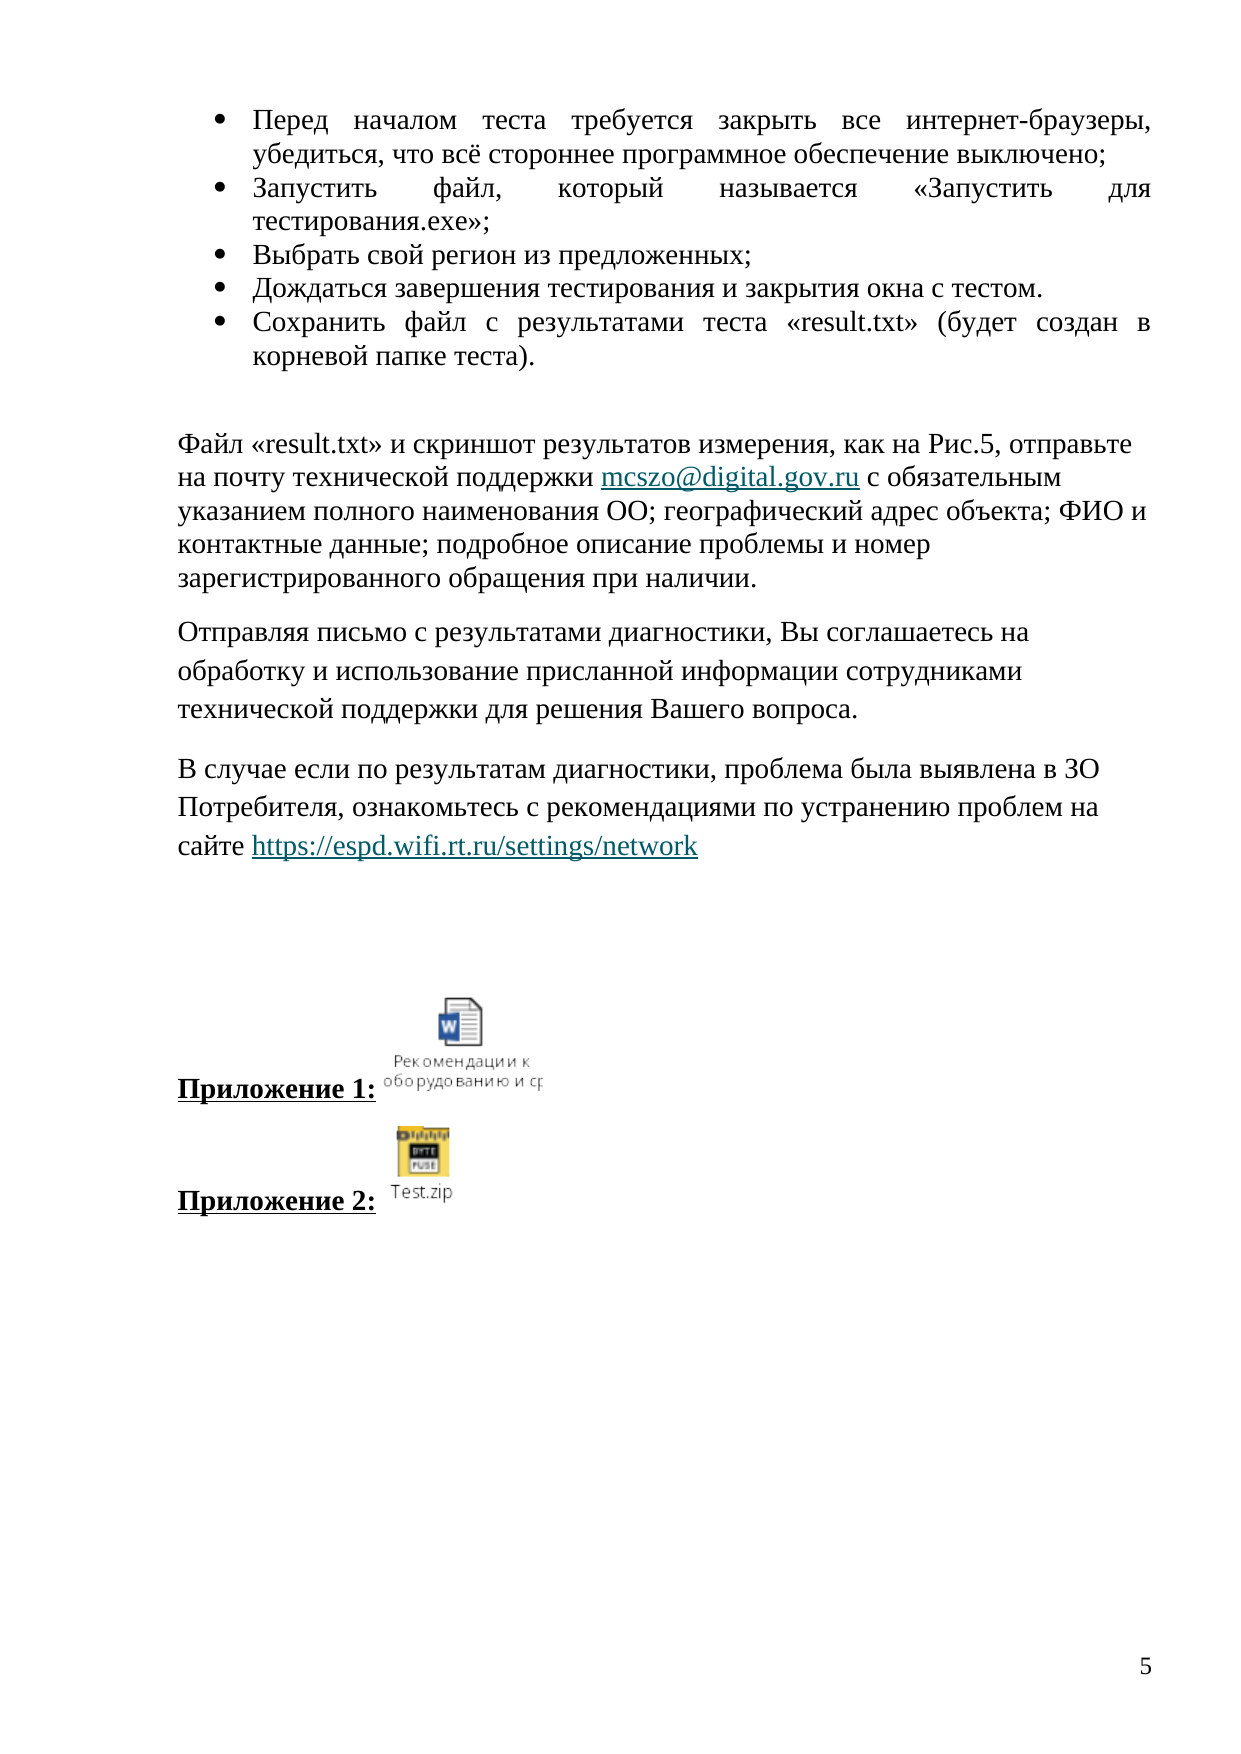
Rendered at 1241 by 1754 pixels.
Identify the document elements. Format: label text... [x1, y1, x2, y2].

text Файл «result.txt» и скриншот результатов измерения, как на Рис.5, отправьте на почту технической поддержки mcszo@digital.gov.ru с обязательным указанием полного наименования ОО; географический адрес объекта; ФИО и контактные данные; подробное описание проблемы и номер зарегистрированного обращения при наличии. [177, 426, 1152, 593]
list Перед началом теста требуется закрыть все интернет-браузеры, убедиться, что всё стороннее программное обеспечение выключено; [215, 102, 1152, 170]
list Сохранить файл с результатами теста «result.txt» (будет создан в корневой папке теста). [215, 304, 1152, 371]
text Отправляя письмо с результатами диагностики, Вы соглашаетесь на обработку и использование присланной информации сотрудниками технической поддержки для решения Вашего вопроса. [177, 614, 1152, 725]
list Дождаться завершения тестирования и закрытия окна с тестом. [215, 271, 1152, 304]
text В случае если по результатам диагностики, проблема была выявлена в ЗО Потребителя, ознакомьтесь с рекомендациями по устранению проблем на сайте https://espd.wifi.rt.ru/settings/network [177, 751, 1152, 861]
list Запустить файл, который называется «Запустить для тестирования.exe»; [215, 170, 1152, 237]
text Приложение 1: [177, 996, 1152, 1105]
list Выбрать свой регион из предложенных; [215, 237, 1152, 271]
text Приложение 2: [177, 1126, 1152, 1217]
